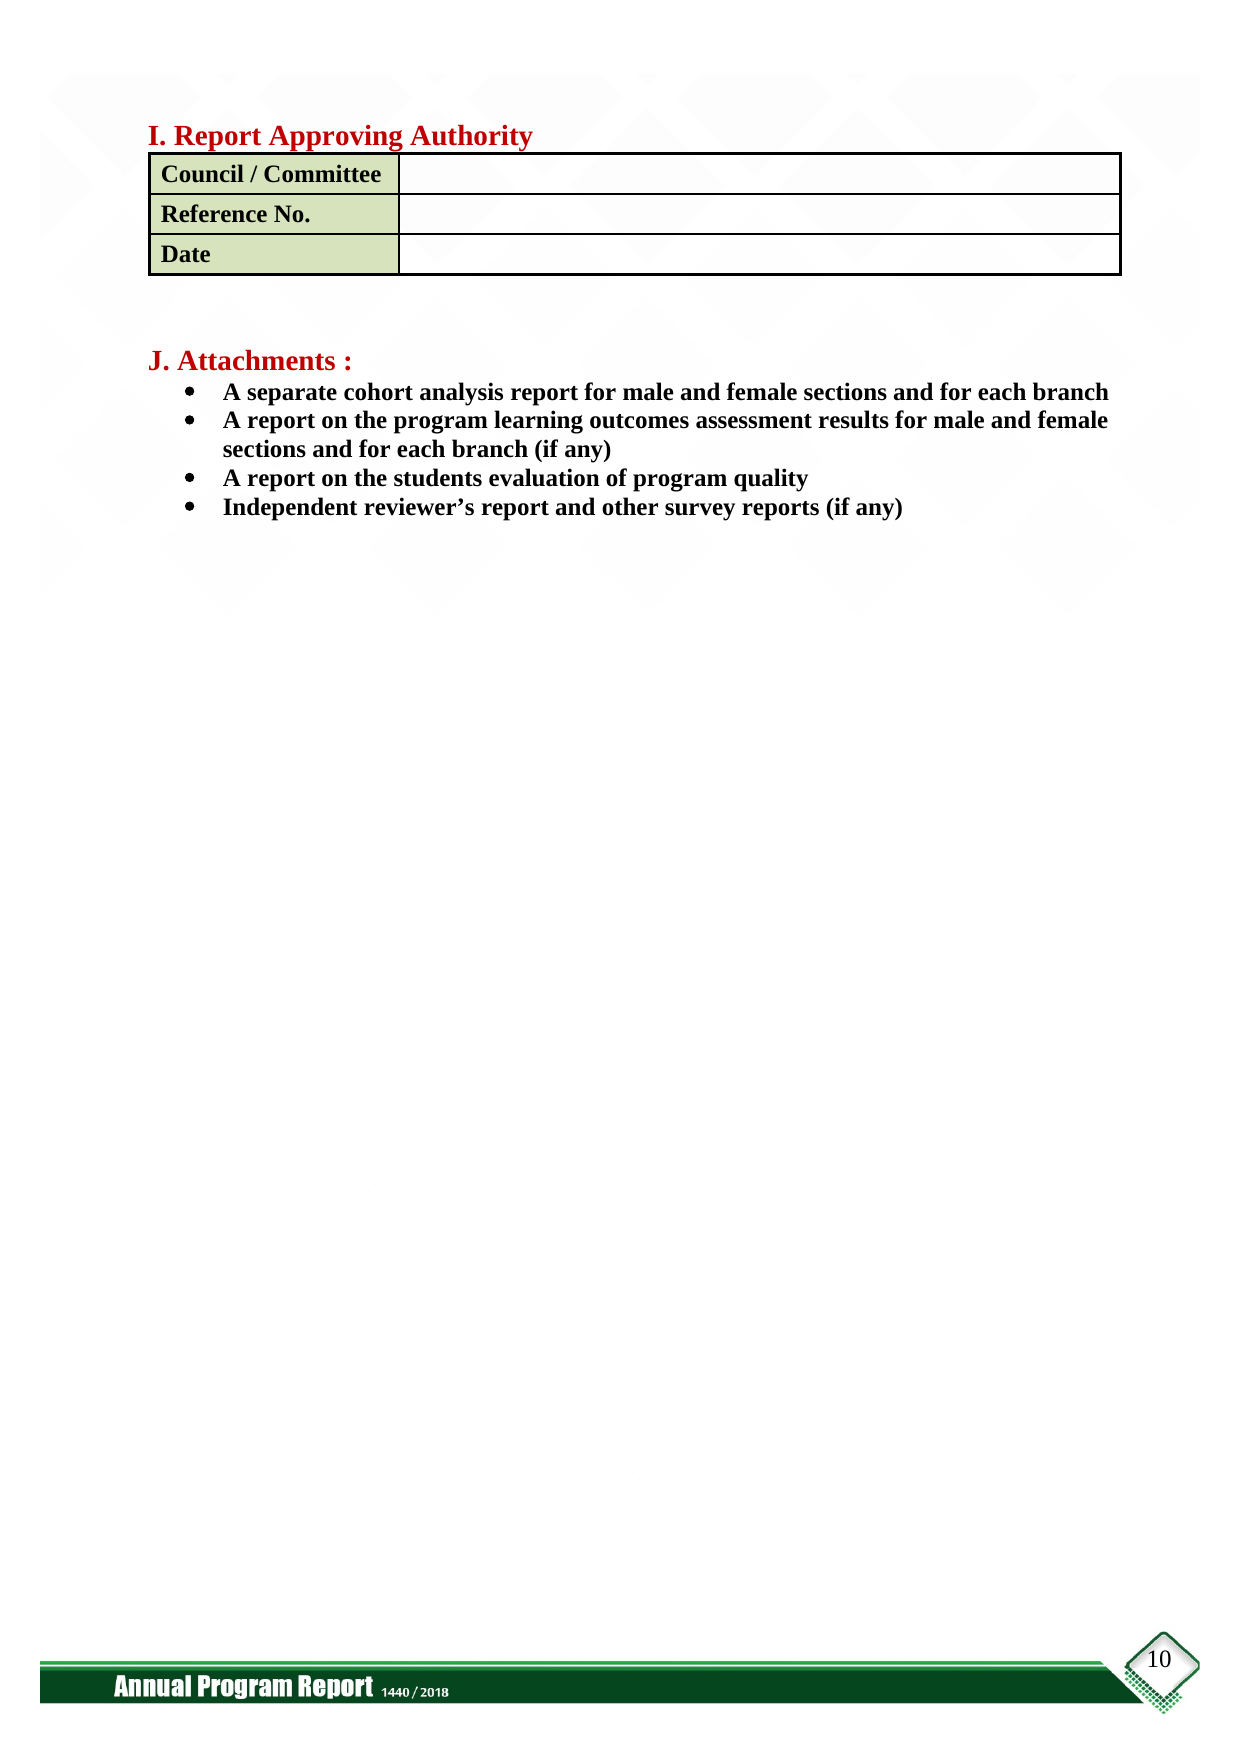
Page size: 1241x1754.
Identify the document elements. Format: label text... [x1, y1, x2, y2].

list A report on the students evaluation of program quality [185, 463, 1118, 492]
picture [40, 73, 1200, 1714]
list A separate cohort analysis report for male and female sections and for each branch [185, 377, 1118, 405]
table_cell Date [151, 235, 398, 273]
list A report on the program learning outcomes assessment results for male and female sections and for each branch (if any) [185, 405, 1118, 463]
table_cell [400, 195, 1119, 233]
subtitle I. Report Approving Authority [148, 118, 1122, 152]
list Independent reviewer’s report and other survey reports (if any) [185, 492, 1118, 520]
table_header [400, 155, 1119, 193]
table_cell Reference No. [151, 195, 398, 233]
table_cell [400, 235, 1119, 273]
subtitle J. Attachments : [148, 343, 1122, 377]
table_header Council / Committee [151, 155, 398, 193]
